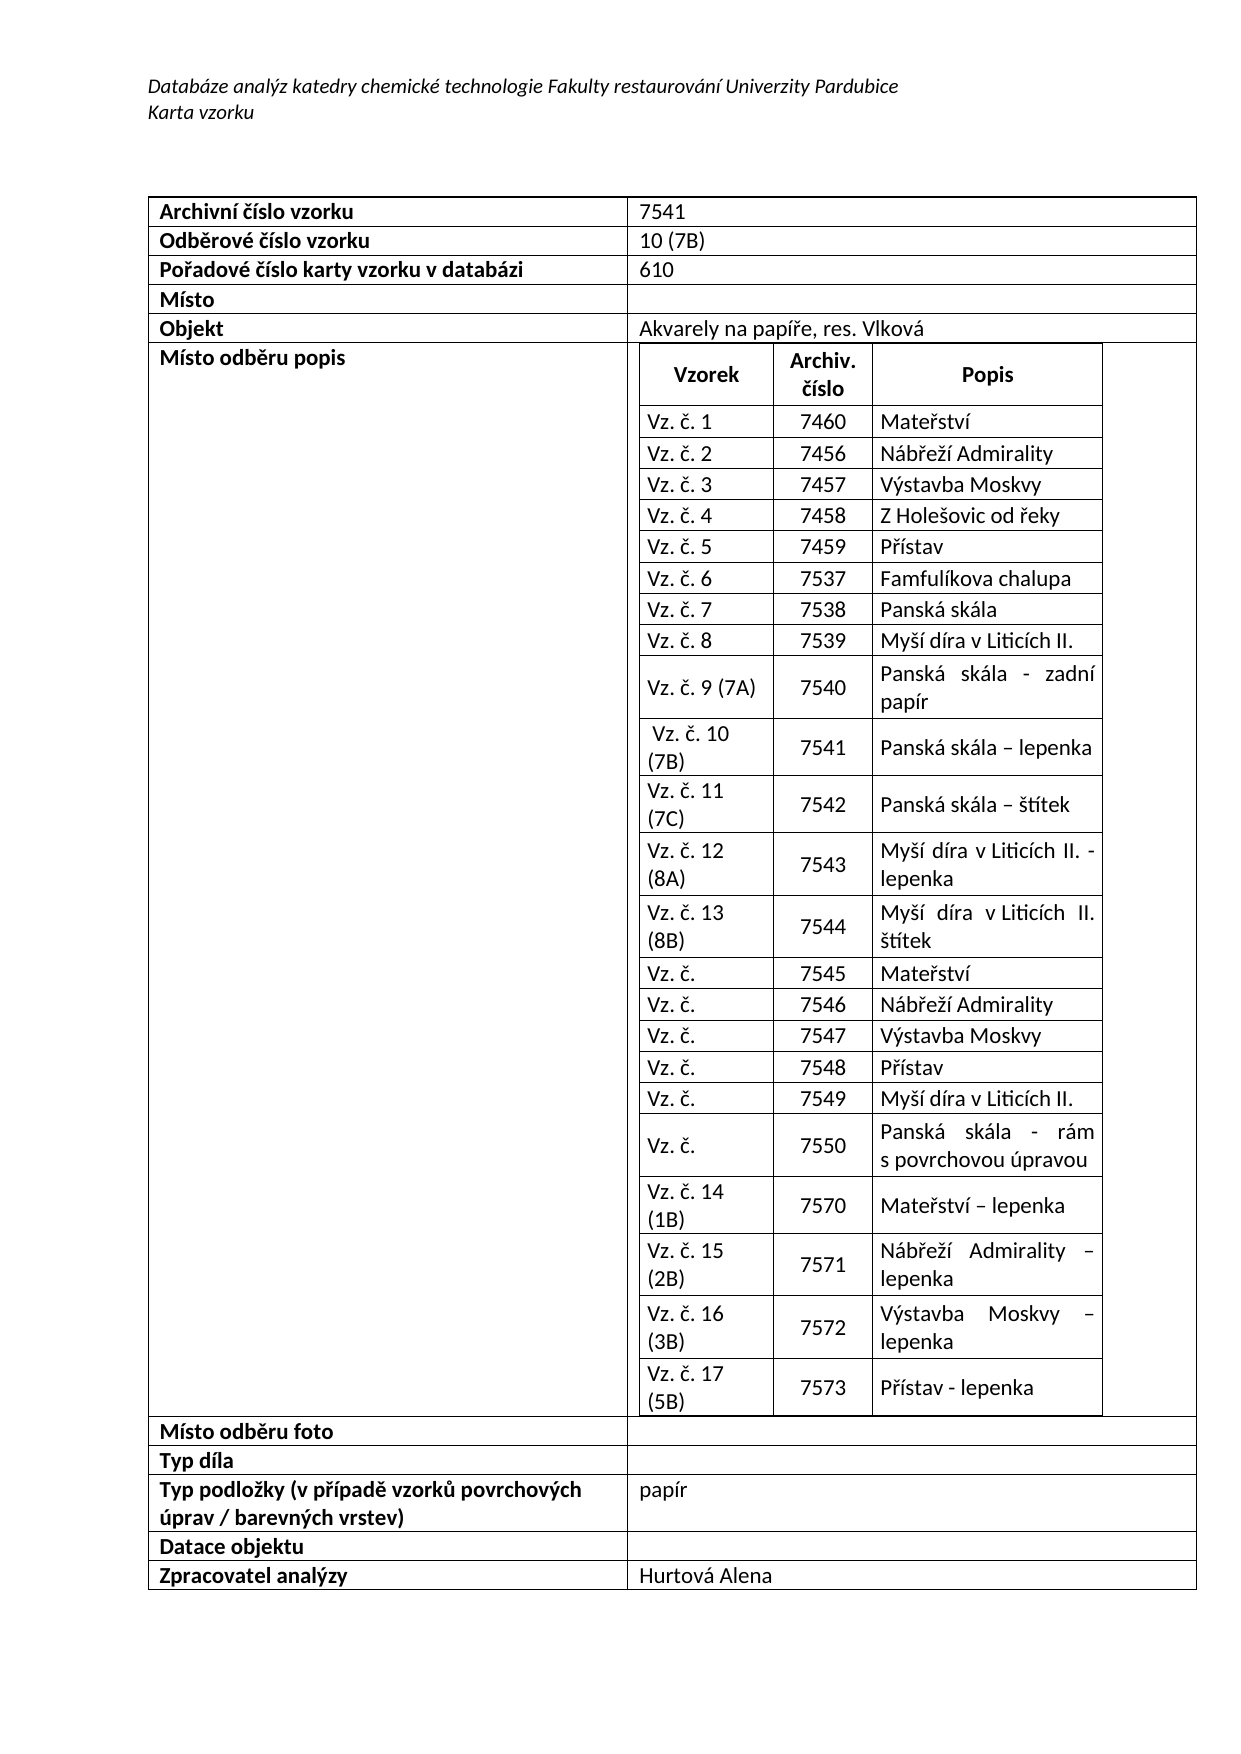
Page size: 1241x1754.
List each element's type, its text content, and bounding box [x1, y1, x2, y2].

table_cell [873, 1177, 1102, 1233]
table_cell [774, 438, 872, 468]
table_cell [774, 344, 872, 405]
table_cell [774, 958, 872, 988]
table_cell [640, 656, 773, 718]
table_cell [774, 406, 872, 437]
table_cell [873, 1296, 1102, 1358]
table_cell [774, 1177, 872, 1233]
table_cell [873, 989, 1102, 1020]
table_cell [640, 958, 773, 988]
table_cell [873, 719, 1102, 775]
table_cell [873, 531, 1102, 562]
table_cell [640, 531, 773, 562]
table_cell [774, 531, 872, 562]
table_cell [873, 833, 1102, 895]
table_cell Datace objektu [149, 1532, 627, 1560]
table_cell [873, 406, 1102, 437]
table_cell [640, 1021, 773, 1051]
table_cell [640, 625, 773, 655]
table_header Archivní číslo vzorku [149, 198, 627, 226]
table_cell 10 (7B) [628, 227, 1196, 254]
table_cell [873, 625, 1102, 655]
table_cell [774, 1021, 872, 1051]
table_cell [640, 833, 773, 895]
table_cell Typ podložky (v případě vzorků povrchových úprav / barevných vrstev) [149, 1475, 627, 1531]
table_cell [873, 1114, 1102, 1176]
table_cell [640, 1177, 773, 1233]
table_cell [640, 1083, 773, 1113]
table_cell [873, 656, 1102, 718]
table_cell [628, 1417, 1196, 1445]
table_cell [873, 438, 1102, 468]
table_cell [873, 594, 1102, 624]
table_cell [640, 406, 773, 437]
table_cell [774, 1114, 872, 1176]
table_cell [774, 1234, 872, 1295]
table_cell [640, 719, 773, 775]
table_cell [640, 1052, 773, 1082]
table_cell Pořadové číslo karty vzorku v databázi [149, 256, 627, 284]
table_cell [774, 625, 872, 655]
table_cell [628, 1532, 1196, 1560]
table_cell [873, 469, 1102, 499]
table_cell [640, 1114, 773, 1176]
table_cell [774, 1296, 872, 1358]
table_cell [628, 343, 639, 1416]
table_cell [873, 776, 1102, 832]
table_cell [774, 989, 872, 1020]
table_cell Akvarely na papíře, res. Vlková [628, 314, 1196, 342]
table_cell [640, 469, 773, 499]
table_cell Místo odběru foto [149, 1417, 627, 1445]
table_cell [640, 563, 773, 593]
table_cell [640, 438, 773, 468]
table_cell [774, 1052, 872, 1082]
table_cell Hurtová Alena [628, 1561, 1196, 1589]
table_cell Objekt [149, 314, 627, 342]
table_cell [873, 1052, 1102, 1082]
table_cell [873, 1083, 1102, 1113]
table_cell [873, 344, 1102, 405]
table_cell [628, 285, 1196, 313]
table_cell [774, 594, 872, 624]
table_cell [873, 500, 1102, 530]
table_cell Místo [149, 285, 627, 313]
table_cell [640, 896, 773, 957]
table_cell [640, 776, 773, 832]
table_cell papír [628, 1475, 1196, 1531]
table_cell Zpracovatel analýzy [149, 1561, 627, 1589]
table_cell 610 [628, 256, 1196, 284]
table_cell [640, 1359, 773, 1415]
table_cell [873, 958, 1102, 988]
table_cell [774, 563, 872, 593]
table_cell [774, 896, 872, 957]
table_cell [640, 1296, 773, 1358]
table_cell [640, 344, 773, 405]
table_cell [640, 989, 773, 1020]
table_cell [1103, 343, 1196, 1416]
table_cell [774, 833, 872, 895]
table_cell [774, 1359, 872, 1415]
table_header 7541 [628, 198, 1196, 226]
table_cell [873, 563, 1102, 593]
table_cell [774, 469, 872, 499]
table_cell [640, 1234, 773, 1295]
table_cell [873, 1234, 1102, 1295]
table_cell [640, 594, 773, 624]
table_cell Místo odběru popis [149, 343, 627, 1416]
table_cell [774, 776, 872, 832]
table_cell [628, 1446, 1196, 1474]
table_cell Odběrové číslo vzorku [149, 227, 627, 254]
table_cell [873, 1021, 1102, 1051]
table_cell [774, 500, 872, 530]
table_cell [774, 1083, 872, 1113]
table_cell [774, 656, 872, 718]
table_cell [873, 896, 1102, 957]
table_cell [774, 719, 872, 775]
table_cell [873, 1359, 1102, 1415]
table_cell [640, 500, 773, 530]
table_cell Typ díla [149, 1446, 627, 1474]
